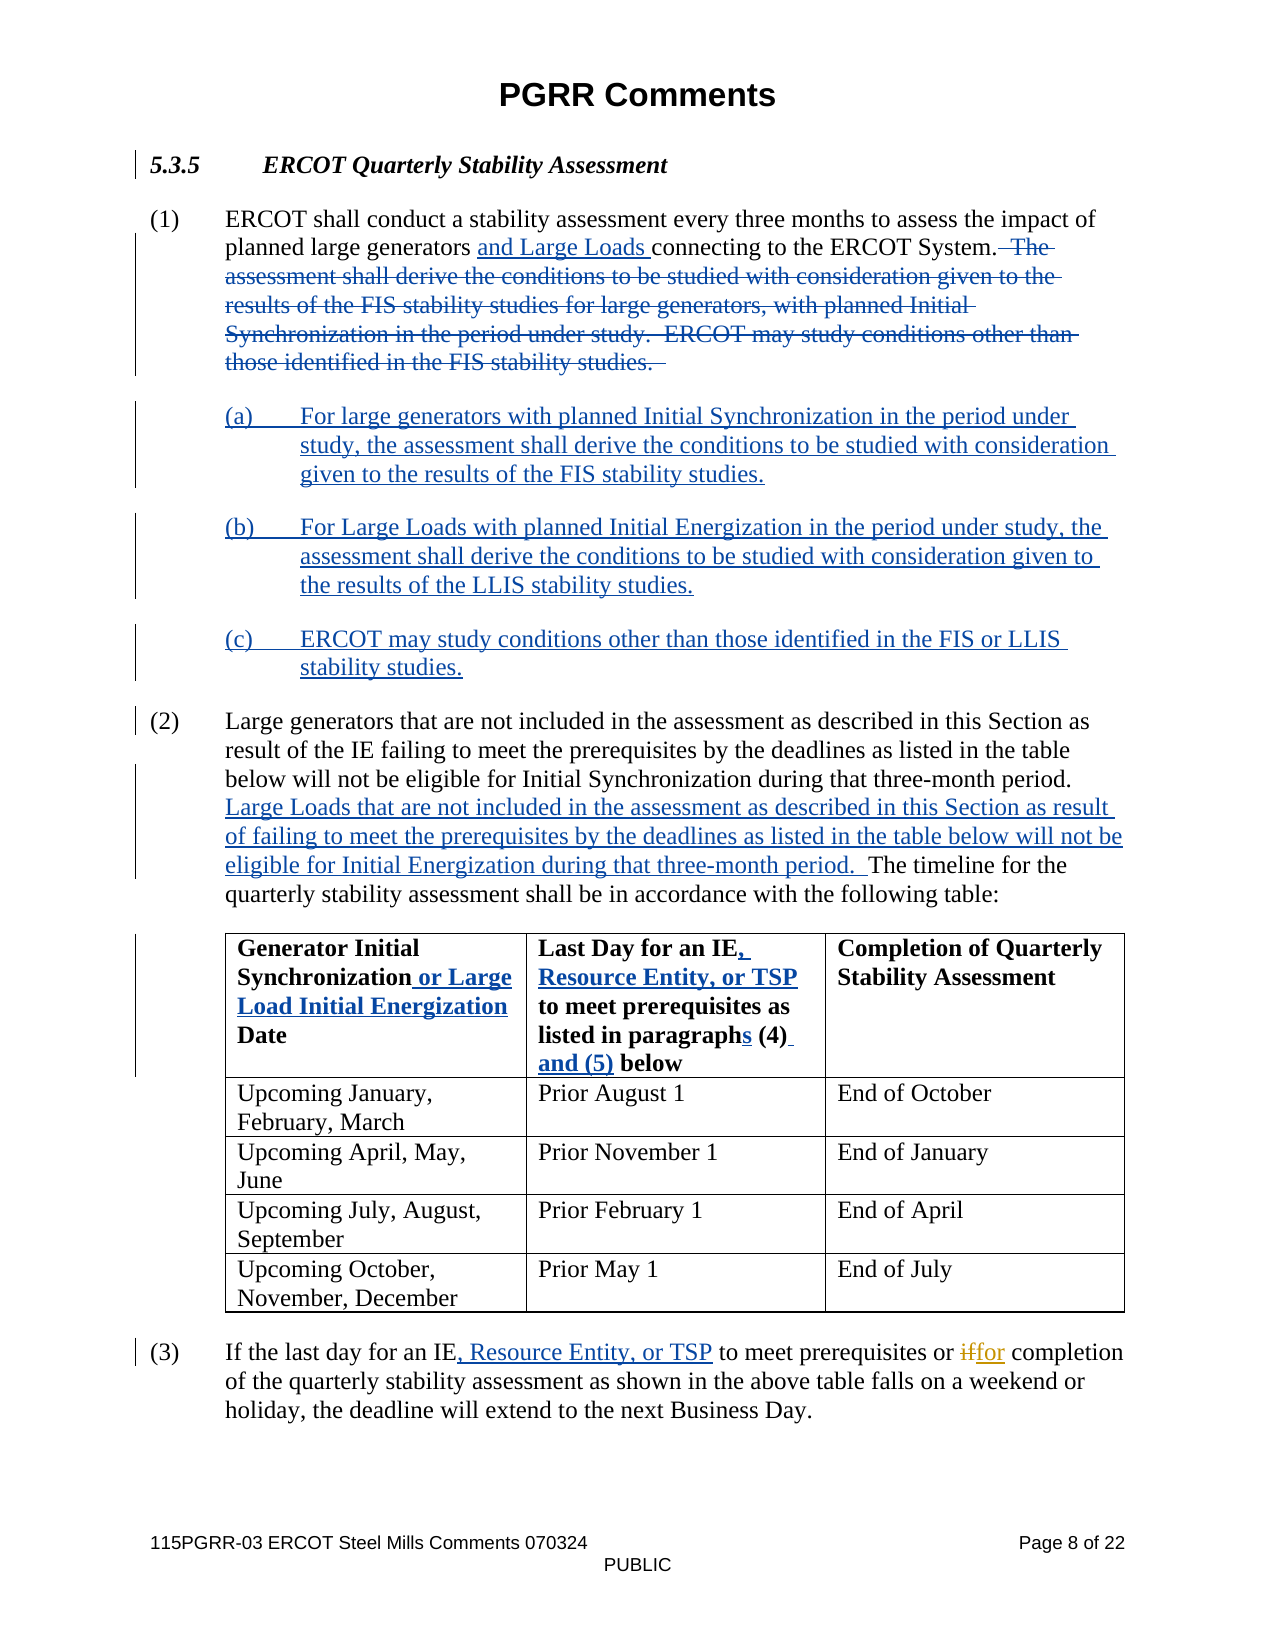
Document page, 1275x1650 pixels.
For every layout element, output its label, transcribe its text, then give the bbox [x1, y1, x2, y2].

text (3) If the last day for an IE to meet prerequisites or completion of the quarterly stability assessment as shown in the above table falls on a weekend or holiday, the deadline will extend to the next Business Day. [150, 1337, 1125, 1424]
table_cell Upcoming January, February, March [226, 1078, 526, 1136]
table_cell Upcoming October, November, December [226, 1254, 526, 1311]
table_cell End of July [826, 1254, 1124, 1311]
table_cell Prior August 1 [527, 1078, 825, 1136]
text (1) ERCOT shall conduct a stability assessment every three months to assess the impact of planned large generators connecting to the ERCOT System. [150, 204, 1125, 376]
table_cell Upcoming April, May, June [226, 1137, 526, 1194]
table_header Completion of Quarterly Stability Assessment [826, 934, 1124, 1077]
table_cell End of January [826, 1137, 1124, 1194]
text (2) Large generators that are not included in the assessment as described in this Section as result of the IE failing to meet the prerequisites by the deadlines as listed in the table below will not be eligible for Initial Synchronization during that three-month period. The timeline for the quarterly stability assessment shall be in accordance with the following table: [150, 706, 1125, 907]
text 5.3.5 ERCOT Quarterly Stability Assessment [150, 150, 1125, 179]
table_header Last Day for an IE to meet prerequisites as listed in paragraph (4) below [527, 934, 825, 1077]
table_cell Upcoming July, August, September [226, 1195, 526, 1253]
table_cell Prior May 1 [527, 1254, 825, 1311]
table_cell Prior November 1 [527, 1137, 825, 1194]
table_cell End of October [826, 1078, 1124, 1136]
table_cell Prior February 1 [527, 1195, 825, 1253]
table_header Generator Initial Synchronization Date [226, 934, 526, 1077]
table_cell End of April [826, 1195, 1124, 1253]
